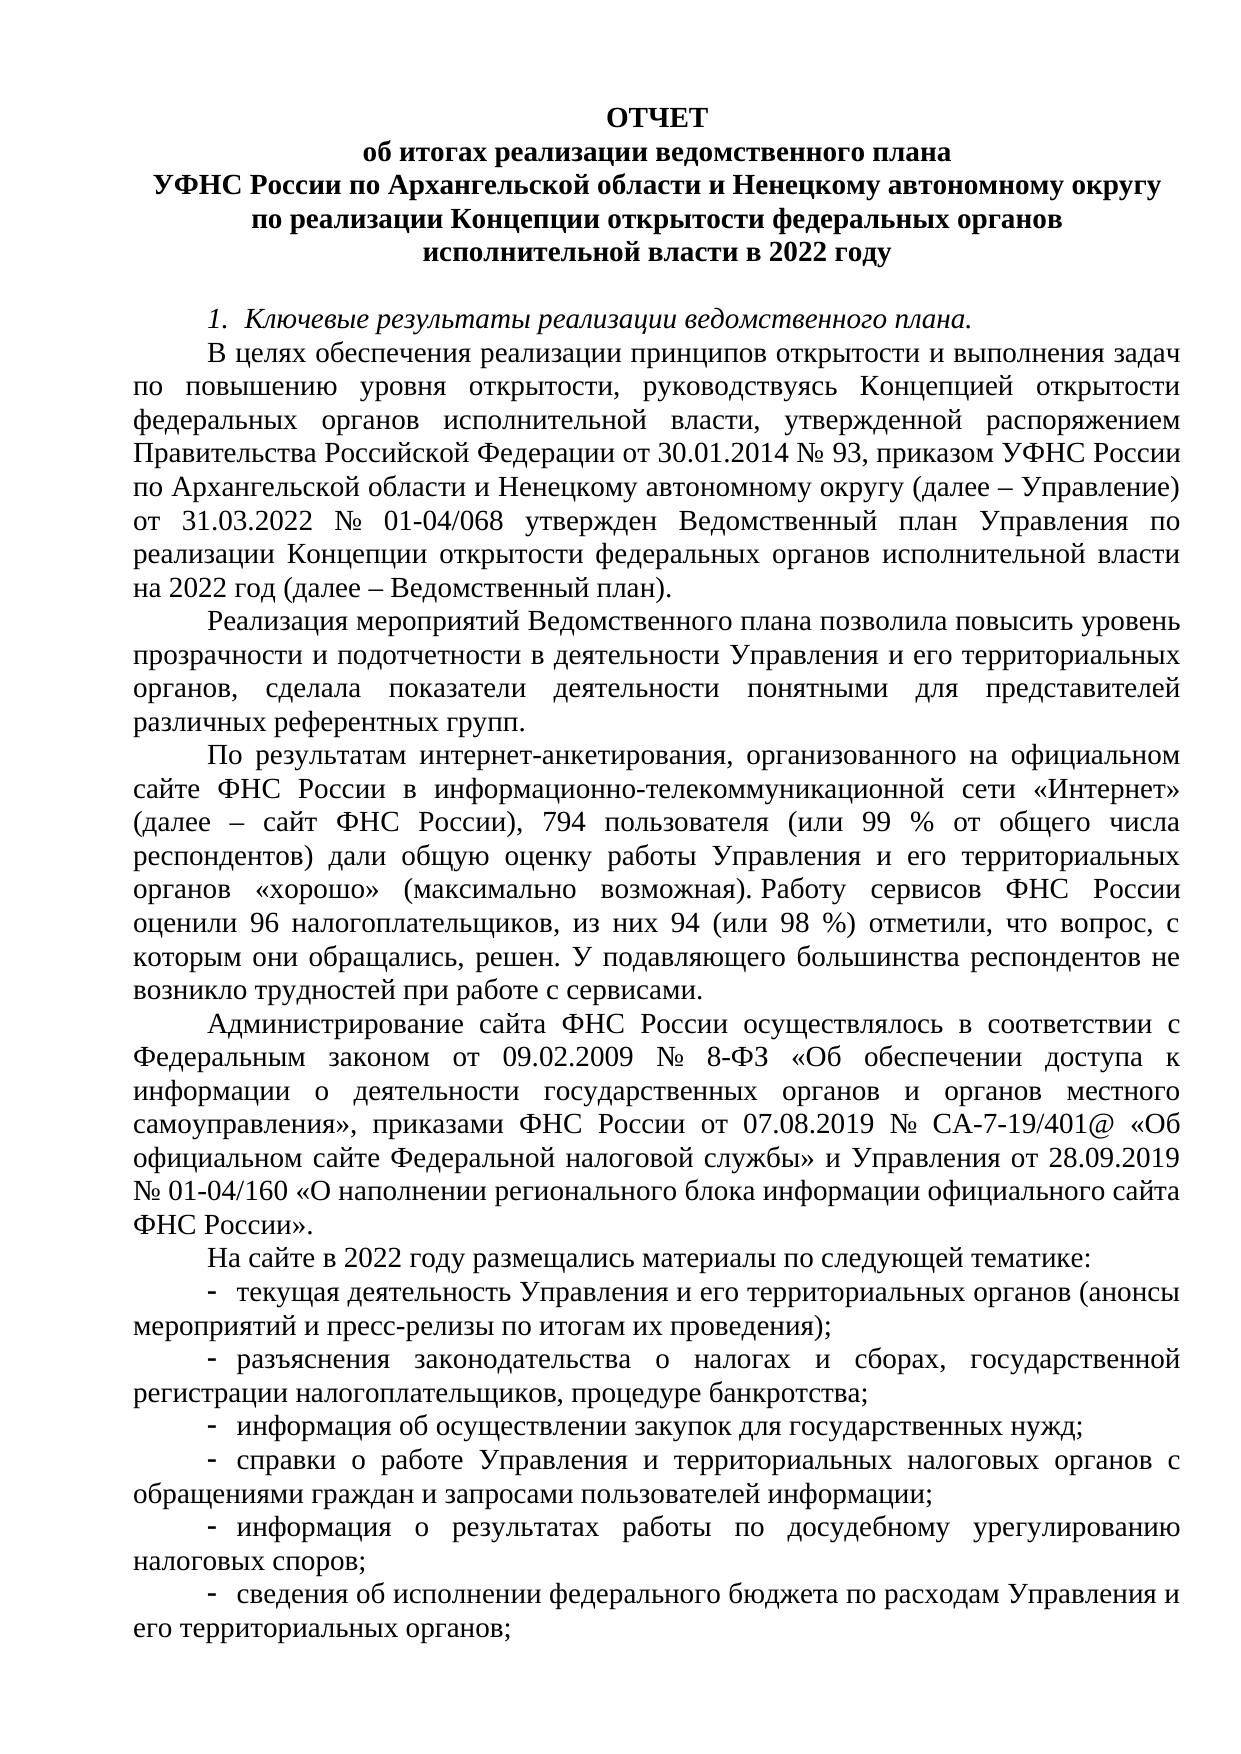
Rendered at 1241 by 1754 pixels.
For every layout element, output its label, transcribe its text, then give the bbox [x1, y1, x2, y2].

text по реализации Концепции открытости федеральных органов [133, 201, 1181, 234]
list информация о результатах работы по досудебному урегулированию налоговых споров; [133, 1509, 1181, 1577]
text На сайте в 2022 году размещались материалы по следующей тематике: [133, 1241, 1181, 1274]
text По результатам интернет-анкетирования, организованного на официальном сайте ФНС России в информационно-телекоммуникационной сети «Интернет» (далее – сайт ФНС России), 794 пользователя (или 99 % от общего числа респондентов) дали общую оценку работы Управления и его территориальных органов «хорошо» (максимально возможная). Работу сервисов ФНС России оценили 96 налогоплательщиков, из них 94 (или 98 %) отметили, что вопрос, с которым они обращались, решен. У подавляющего большинства респондентов не возникло трудностей при работе с сервисами. [133, 737, 1181, 1006]
text Реализация мероприятий Ведомственного плана позволила повысить уровень прозрачности и подотчетности в деятельности Управления и его территориальных органов, сделала показатели деятельности понятными для представителей различных референтных групп. [133, 603, 1181, 737]
list сведения об исполнении федерального бюджета по расходам Управления и его территориальных органов; [133, 1577, 1181, 1644]
text об итогах реализации ведомственного плана [133, 134, 1181, 167]
text УФНС России по Архангельской области и Ненецкому автономному округу [133, 167, 1181, 201]
text Администрирование сайта ФНС России осуществлялось в соответствии с Федеральным законом от 09.02.2009 № 8-ФЗ «Об обеспечении доступа к информации о деятельности государственных органов и органов местного самоуправления», приказами ФНС России от 07.08.2019 № СА-7-19/401@ «Об официальном сайте Федеральной налоговой службы» и Управления от 28.09.2019 № 01-04/160 «О наполнении регионального блока информации официального сайта ФНС России». [133, 1006, 1181, 1241]
list справки о работе Управления и территориальных налоговых органов с обращениями граждан и запросами пользователей информации; [133, 1442, 1181, 1509]
text В целях обеспечения реализации принципов открытости и выполнения задач по повышению уровня открытости, руководствуясь Концепцией открытости федеральных органов исполнительной власти, утвержденной распоряжением Правительства Российской Федерации от 30.01.2014 № 93, приказом УФНС России по Архангельской области и Ненецкому автономному округу (далее – Управление) от 31.03.2022 № 01-04/068 утвержден Ведомственный план Управления по реализации Концепции открытости федеральных органов исполнительной власти на 2022 год (далее – Ведомственный план). [133, 335, 1181, 603]
list текущая деятельность Управления и его территориальных органов (анонсы мероприятий и пресс-релизы по итогам их проведения); [133, 1274, 1181, 1341]
list Ключевые результаты реализации ведомственного плана. [207, 301, 1181, 335]
list информация об осуществлении закупок для государственных нужд; [133, 1408, 1181, 1442]
text исполнительной власти в 2022 году [133, 234, 1181, 268]
text ОТЧЕТ [133, 100, 1181, 134]
list разъяснения законодательства о налогах и сборах, государственной регистрации налогоплательщиков, процедуре банкротства; [133, 1341, 1181, 1408]
